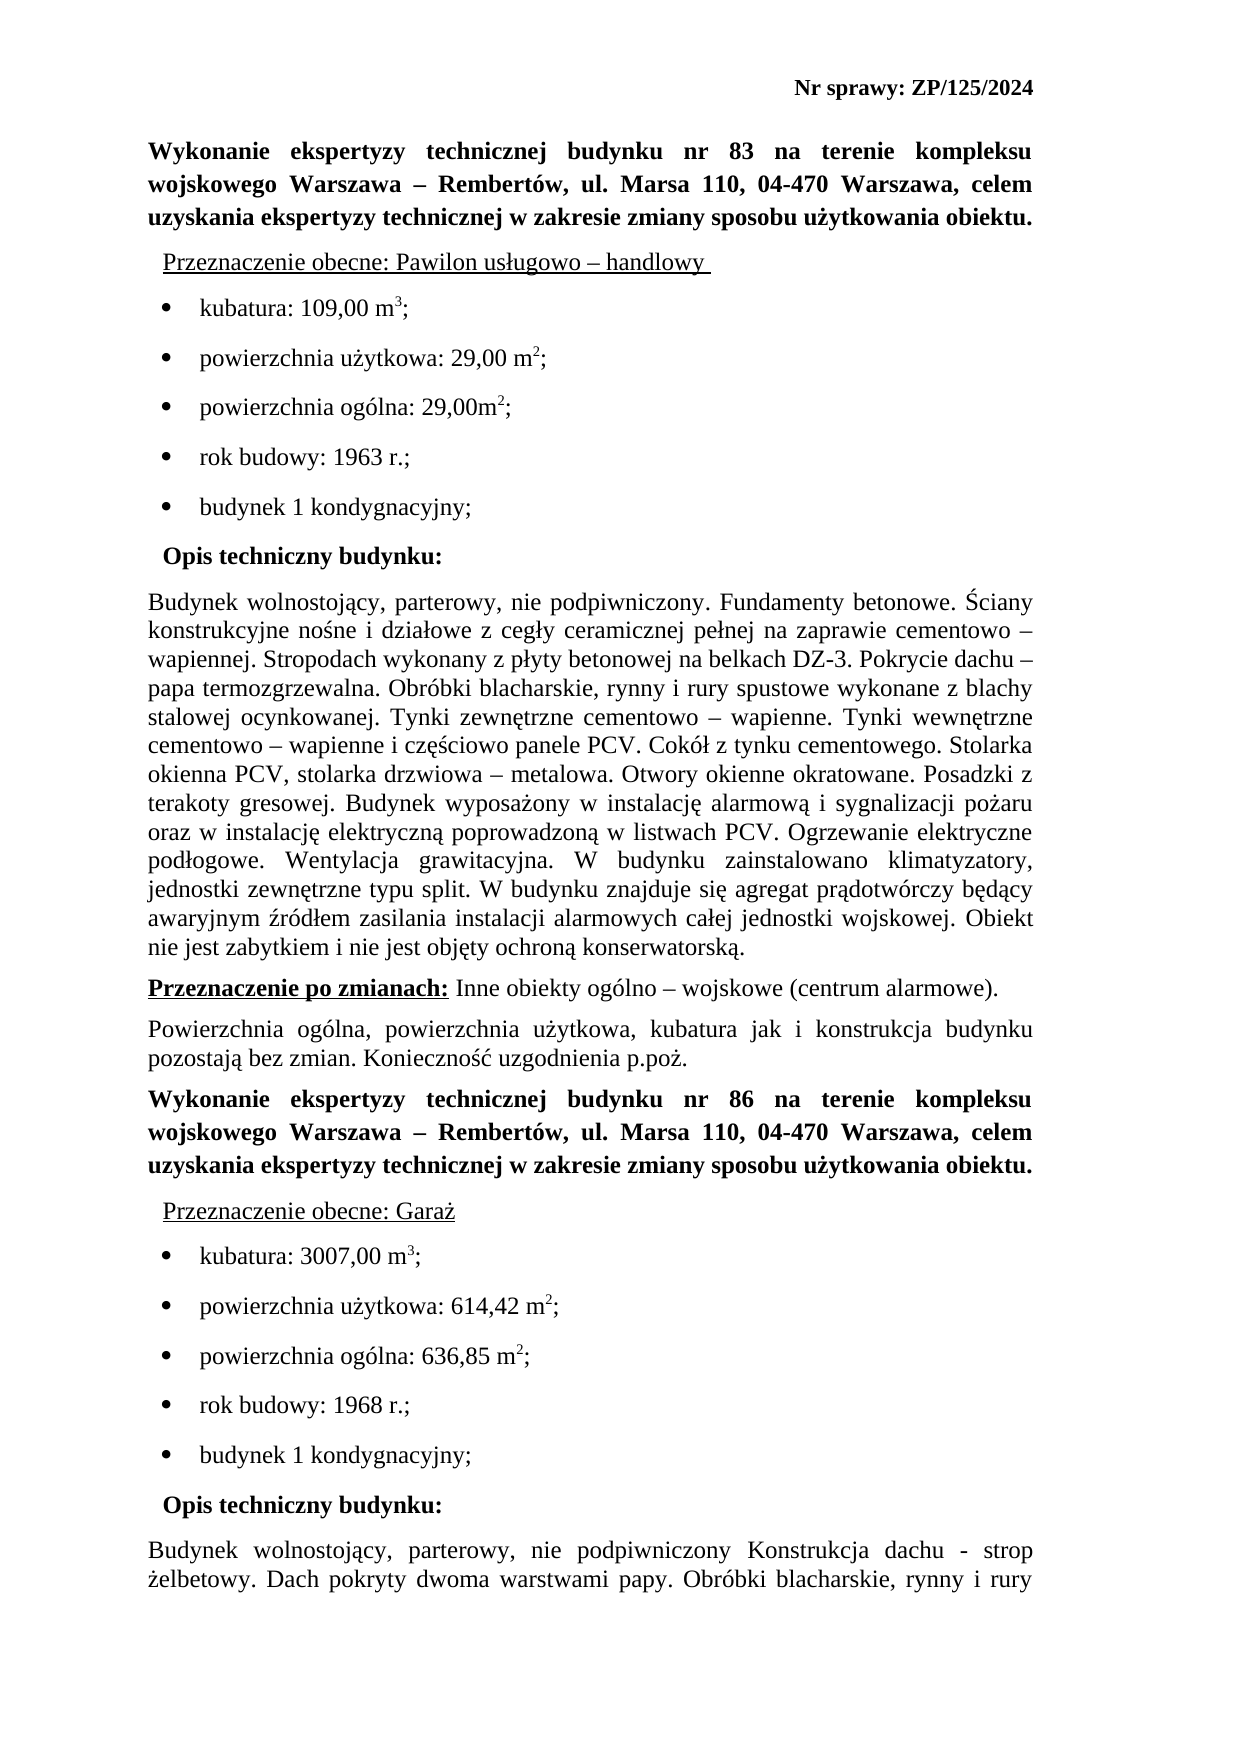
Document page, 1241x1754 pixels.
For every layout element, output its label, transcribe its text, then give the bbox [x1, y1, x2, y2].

list budynek 1 kondygnacyjny; [162, 492, 1033, 520]
list powierzchnia użytkowa: 29,00 m2; [162, 343, 1033, 371]
text Wykonanie ekspertyzy technicznej budynku nr 83 na terenie kompleksu wojskowego Warszawa – Rembertów, ul. Marsa 110, 04-470 Warszawa, celem uzyskania ekspertyzy technicznej w zakresie zmiany sposobu użytkowania obiektu. [148, 136, 1033, 231]
text Przeznaczenie obecne: Garaż [162, 1196, 1033, 1225]
text Opis techniczny budynku: [162, 541, 1033, 570]
list powierzchnia ogólna: 29,00m2; [162, 392, 1033, 421]
list kubatura: 109,00 m3; [162, 293, 1033, 322]
text Budynek wolnostojący, parterowy, nie podpiwniczony. Fundamenty betonowe. Ściany konstrukcyjne nośne i działowe z cegły ceramicznej pełnej na zaprawie cementowo – wapiennej. Stropodach wykonany z płyty betonowej na belkach DZ-3. Pokrycie dachu – papa termozgrzewalna. Obróbki blacharskie, rynny i rury spustowe wykonane z blachy stalowej ocynkowanej. Tynki zewnętrzne cementowo – wapienne. Tynki wewnętrzne cementowo – wapienne i częściowo panele PCV. Cokół z tynku cementowego. Stolarka okienna PCV, stolarka drzwiowa – metalowa. Otwory okienne okratowane. Posadzki z terakoty gresowej. Budynek wyposażony w instalację alarmową i sygnalizacji pożaru oraz w instalację elektryczną poprowadzoną w listwach PCV. Ogrzewanie elektryczne podłogowe. Wentylacja grawitacyjna. W budynku zainstalowano klimatyzatory, jednostki zewnętrzne typu split. W budynku znajduje się agregat prądotwórczy będący awaryjnym źródłem zasilania instalacji alarmowych całej jednostki wojskowej. Obiekt nie jest zabytkiem i nie jest objęty ochroną konserwatorską. [148, 587, 1033, 961]
text Wykonanie ekspertyzy technicznej budynku nr 86 na terenie kompleksu wojskowego Warszawa – Rembertów, ul. Marsa 110, 04-470 Warszawa, celem uzyskania ekspertyzy technicznej w zakresie zmiany sposobu użytkowania obiektu. [148, 1084, 1033, 1179]
list rok budowy: 1968 r.; [162, 1391, 1033, 1419]
text Opis techniczny budynku: [162, 1490, 1033, 1519]
list budynek 1 kondygnacyjny; [162, 1440, 1033, 1469]
text Przeznaczenie obecne: Pawilon usługowo – handlowy [162, 247, 1033, 276]
list kubatura: 3007,00 m3; [162, 1241, 1033, 1270]
list powierzchnia użytkowa: 614,42 m2; [162, 1291, 1033, 1320]
text Przeznaczenie po zmianach: Inne obiekty ogólno – wojskowe (centrum alarmowe). [148, 973, 1033, 1002]
text Powierzchnia ogólna, powierzchnia użytkowa, kubatura jak i konstrukcja budynku pozostają bez zmian. Konieczność uzgodnienia p.poż. [148, 1014, 1033, 1072]
list rok budowy: 1963 r.; [162, 442, 1033, 471]
list powierzchnia ogólna: 636,85 m2; [162, 1341, 1033, 1369]
